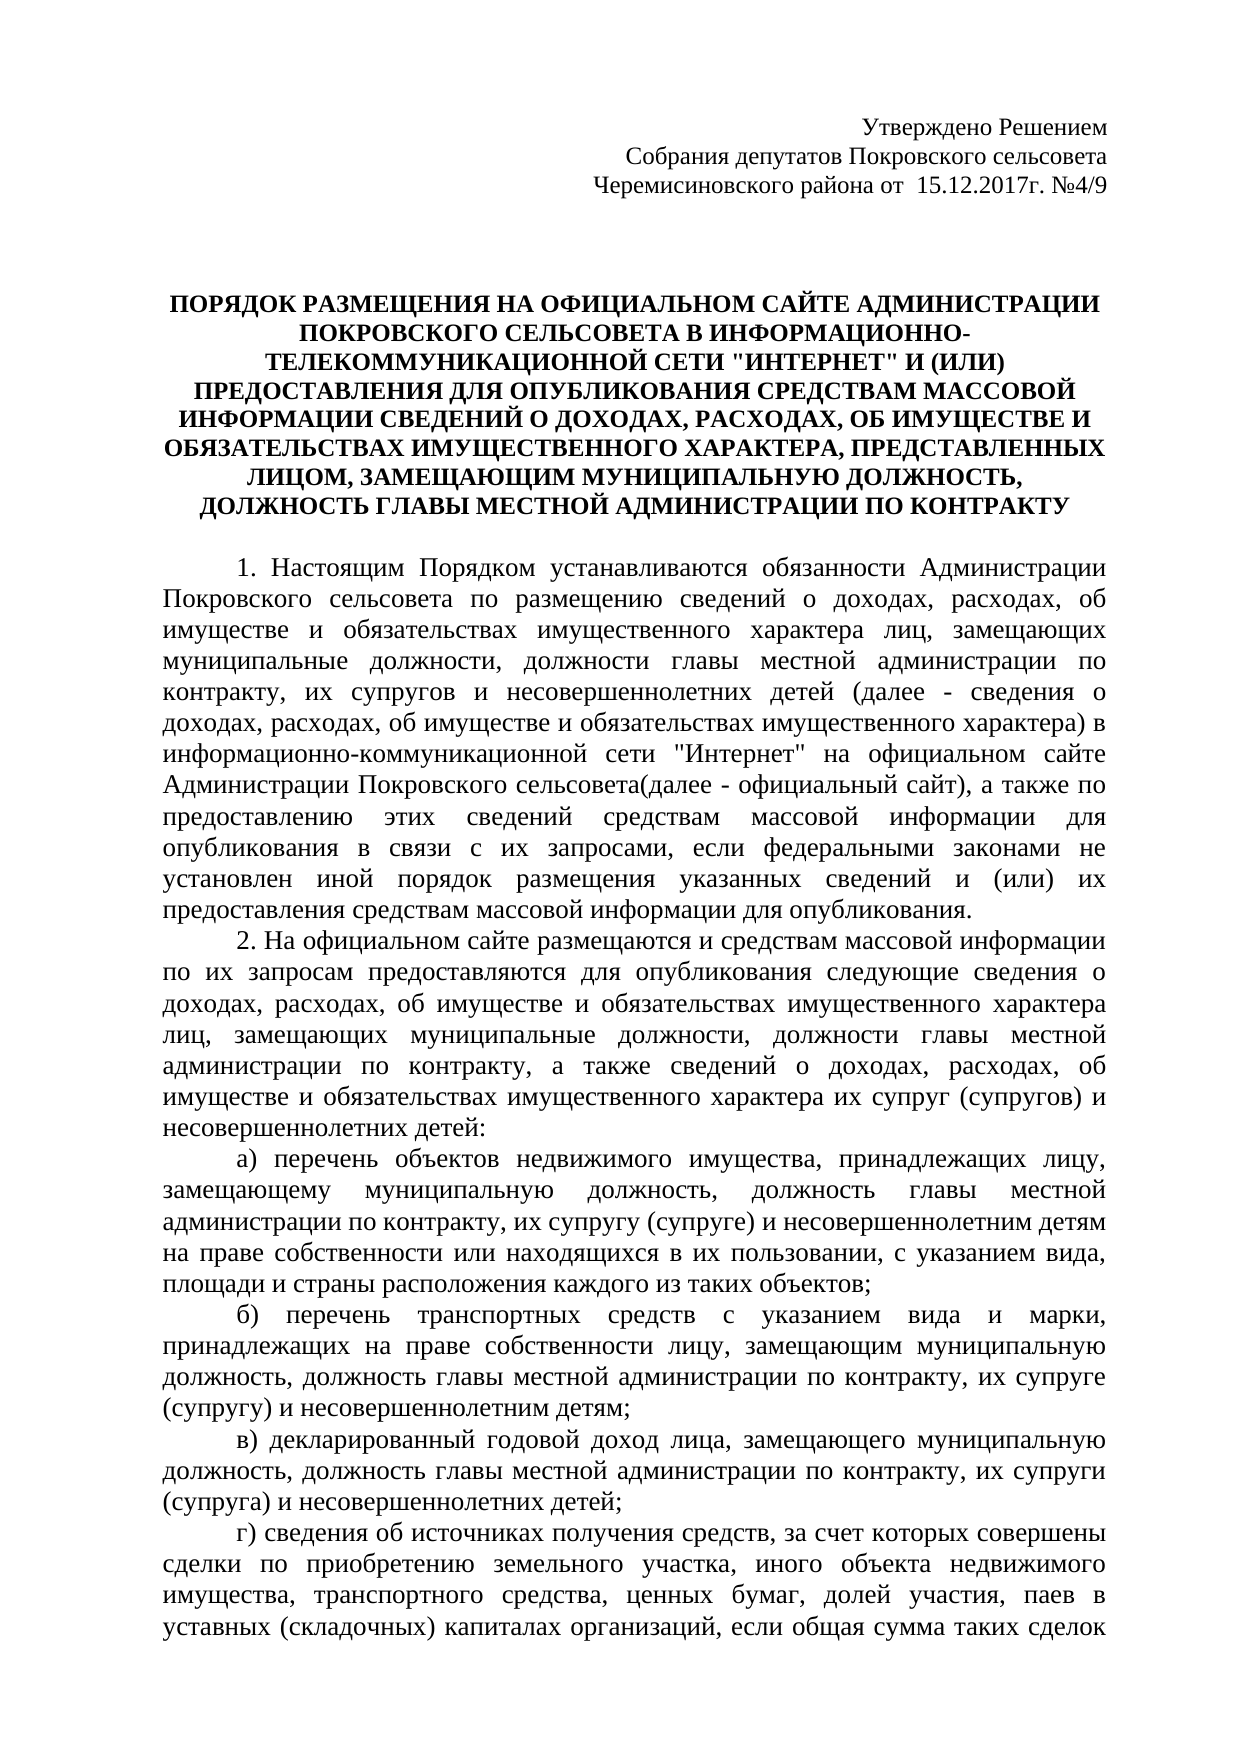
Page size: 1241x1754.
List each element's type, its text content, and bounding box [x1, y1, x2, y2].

text Черемисиновского района от 15.12.2017г. №4/9 [162, 170, 1107, 198]
text в) декларированный годовой доход лица, замещающего муниципальную должность, должность главы местной администрации по контракту, их супруги (супруга) и несовершеннолетних детей; [162, 1423, 1107, 1516]
text 1. Настоящим Порядком устанавливаются обязанности Администрации Покровского сельсовета по размещению сведений о доходах, расходах, об имуществе и обязательствах имущественного характера лиц, замещающих муниципальные должности, должности главы местной администрации по контракту, их супругов и несовершеннолетних детей (далее - сведения о доходах, расходах, об имуществе и обязательствах имущественного характера) в информационно-коммуникационной сети "Интернет" на официальном сайте Администрации Покровского сельсовета(далее - официальный сайт), а также по предоставлению этих сведений средствам массовой информации для опубликования в связи с их запросами, если федеральными законами не установлен иной порядок размещения указанных сведений и (или) их предоставления средствам массовой информации для опубликования. [162, 551, 1107, 924]
text Утверждено Решением [162, 112, 1107, 141]
text б) перечень транспортных средств с указанием вида и марки, принадлежащих на праве собственности лицу, замещающим муниципальную должность, должность главы местной администрации по контракту, их супруге (супругу) и несовершеннолетним детям; [162, 1298, 1107, 1423]
text 2. На официальном сайте размещаются и средствам массовой информации по их запросам предоставляются для опубликования следующие сведения о доходах, расходах, об имуществе и обязательствах имущественного характера лиц, замещающих муниципальные должности, должности главы местной администрации по контракту, а также сведений о доходах, расходах, об имуществе и обязательствах имущественного характера их супруг (супругов) и несовершеннолетних детей: [162, 924, 1107, 1142]
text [162, 1516, 1107, 1641]
text Собрания депутатов Покровского сельсовета [162, 141, 1107, 170]
text ПОРЯДОК РАЗМЕЩЕНИЯ НА ОФИЦИАЛЬНОМ САЙТЕ АДМИНИСТРАЦИИ ПОКРОВСКОГО СЕЛЬСОВЕТА В ИНФОРМАЦИОННО-ТЕЛЕКОММУНИКАЦИОННОЙ СЕТИ "ИНТЕРНЕТ" И (ИЛИ) ПРЕДОСТАВЛЕНИЯ ДЛЯ ОПУБЛИКОВАНИЯ СРЕДСТВАМ МАССОВОЙ ИНФОРМАЦИИ СВЕДЕНИЙ О ДОХОДАХ, РАСХОДАХ, ОБ ИМУЩЕСТВЕ И ОБЯЗАТЕЛЬСТВАХ ИМУЩЕСТВЕННОГО ХАРАКТЕРА, ПРЕДСТАВЛЕННЫХ ЛИЦОМ, ЗАМЕЩАЮЩИМ МУНИЦИПАЛЬНУЮ ДОЛЖНОСТЬ, ДОЛЖНОСТЬ ГЛАВЫ МЕСТНОЙ АДМИНИСТРАЦИИ ПО КОНТРАКТУ [162, 289, 1107, 519]
text а) перечень объектов недвижимого имущества, принадлежащих лицу, замещающему муниципальную должность, должность главы местной администрации по контракту, их супругу (супруге) и несовершеннолетним детям на праве собственности или находящихся в их пользовании, с указанием вида, площади и страны расположения каждого из таких объектов; [162, 1142, 1107, 1298]
